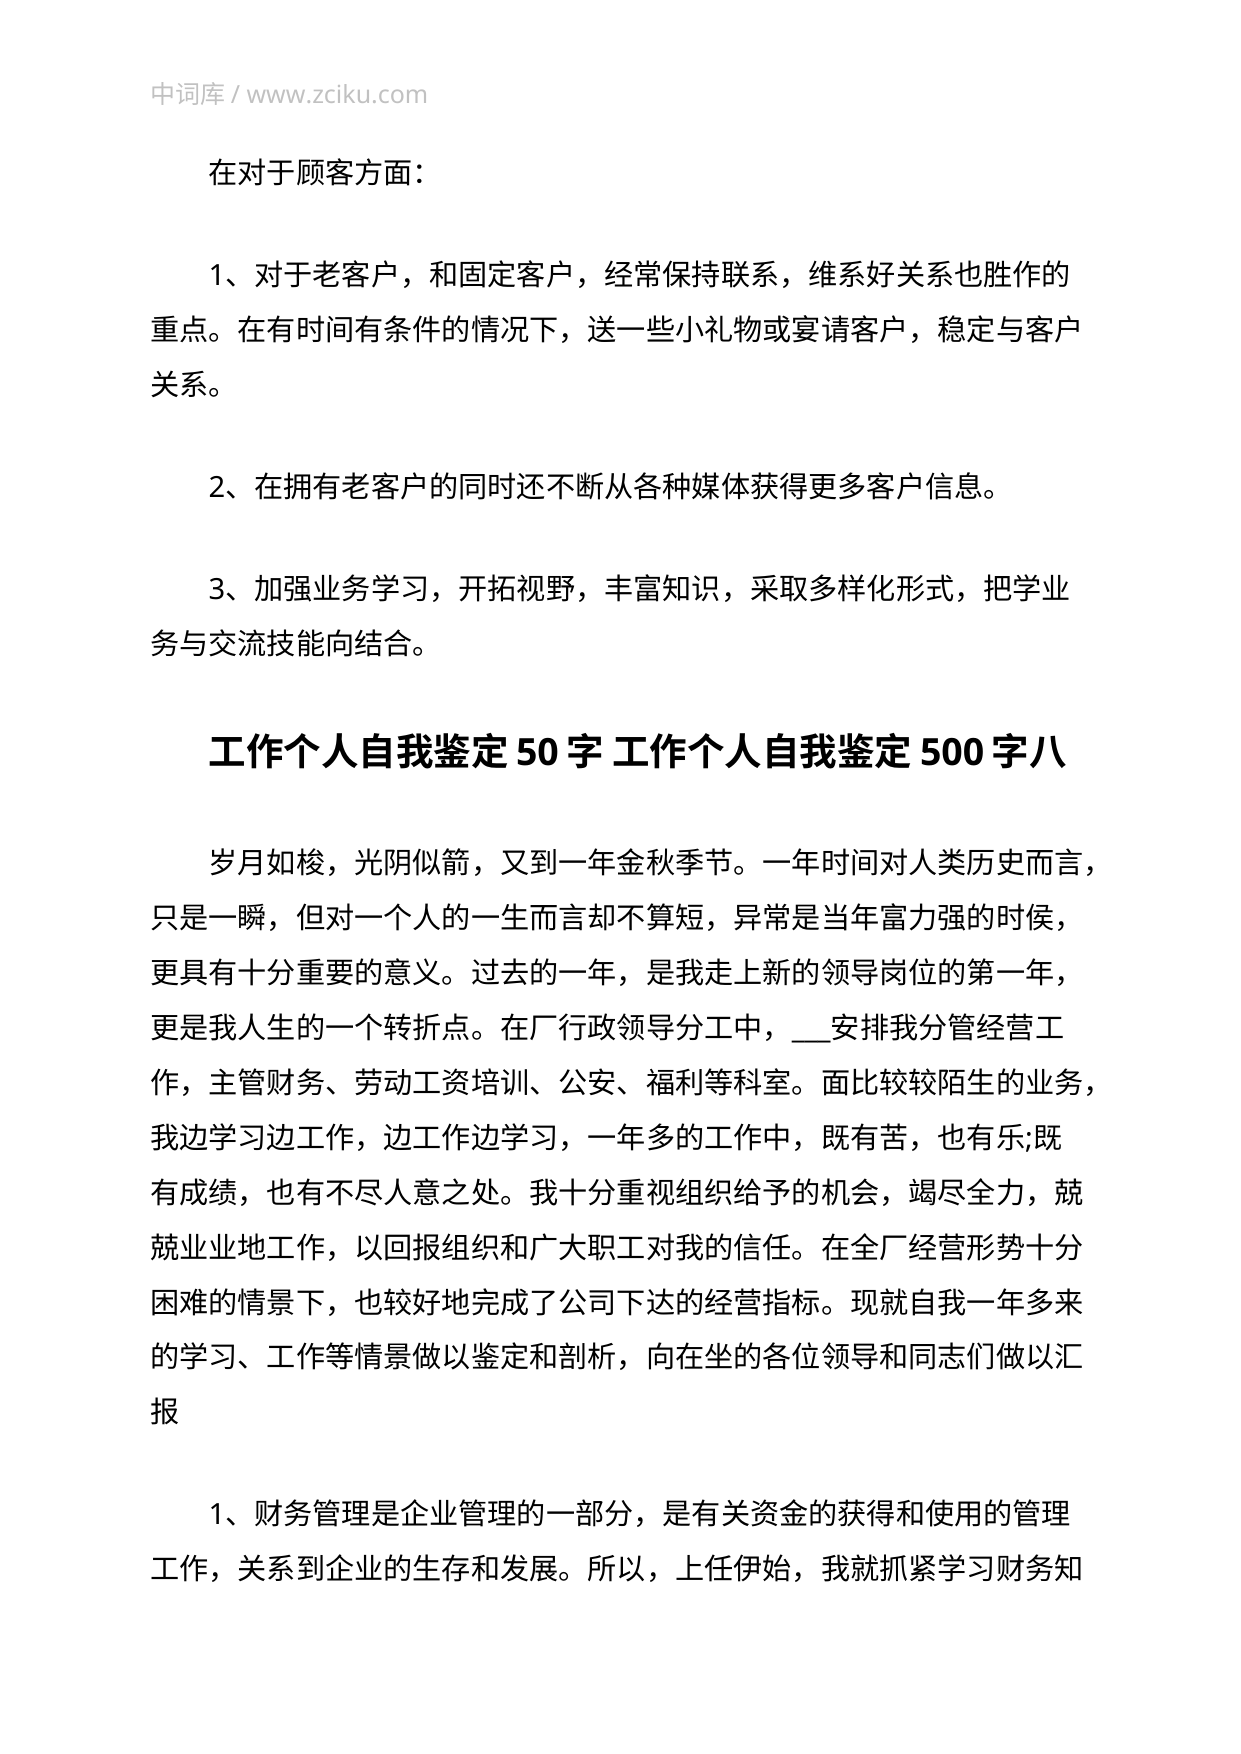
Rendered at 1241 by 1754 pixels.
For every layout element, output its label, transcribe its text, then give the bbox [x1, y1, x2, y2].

text 岁月如梭，光阴似箭，又到一年金秋季节。一年时间对人类历史而言，只是一瞬，但对一个人的一生而言却不算短，异常是当年富力强的时侯，更具有十分重要的意义。过去的一年，是我走上新的领导岗位的第一年，更是我人生的一个转折点。在厂行政领导分工中，___安排我分管经营工作，主管财务、劳动工资培训、公安、福利等科室。面比较较陌生的业务，我边学习边工作，边工作边学习，一年多的工作中，既有苦，也有乐;既有成绩，也有不尽人意之处。我十分重视组织给予的机会，竭尽全力，兢兢业业地工作，以回报组织和广大职工对我的信任。在全厂经营形势十分困难的情景下，也较好地完成了公司下达的经营指标。现就自我一年多来的学习、工作等情景做以鉴定和剖析，向在坐的各位领导和同志们做以汇报 [150, 840, 1090, 1431]
text 1、对于老客户，和固定客户，经常保持联系，维系好关系也胜作的重点。在有时间有条件的情况下，送一些小礼物或宴请客户，稳定与客户关系。 [150, 252, 1090, 404]
text 3、加强业务学习，开拓视野，丰富知识，采取多样化形式，把学业务与交流技能向结合。 [150, 565, 1090, 663]
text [150, 1491, 1090, 1588]
text 工作个人自我鉴定50字 工作个人自我鉴定500字八 [150, 722, 1090, 777]
text 在对于顾客方面： [150, 150, 1090, 192]
text 2、在拥有老客户的同时还不断从各种媒体获得更多客户信息。 [150, 463, 1090, 506]
